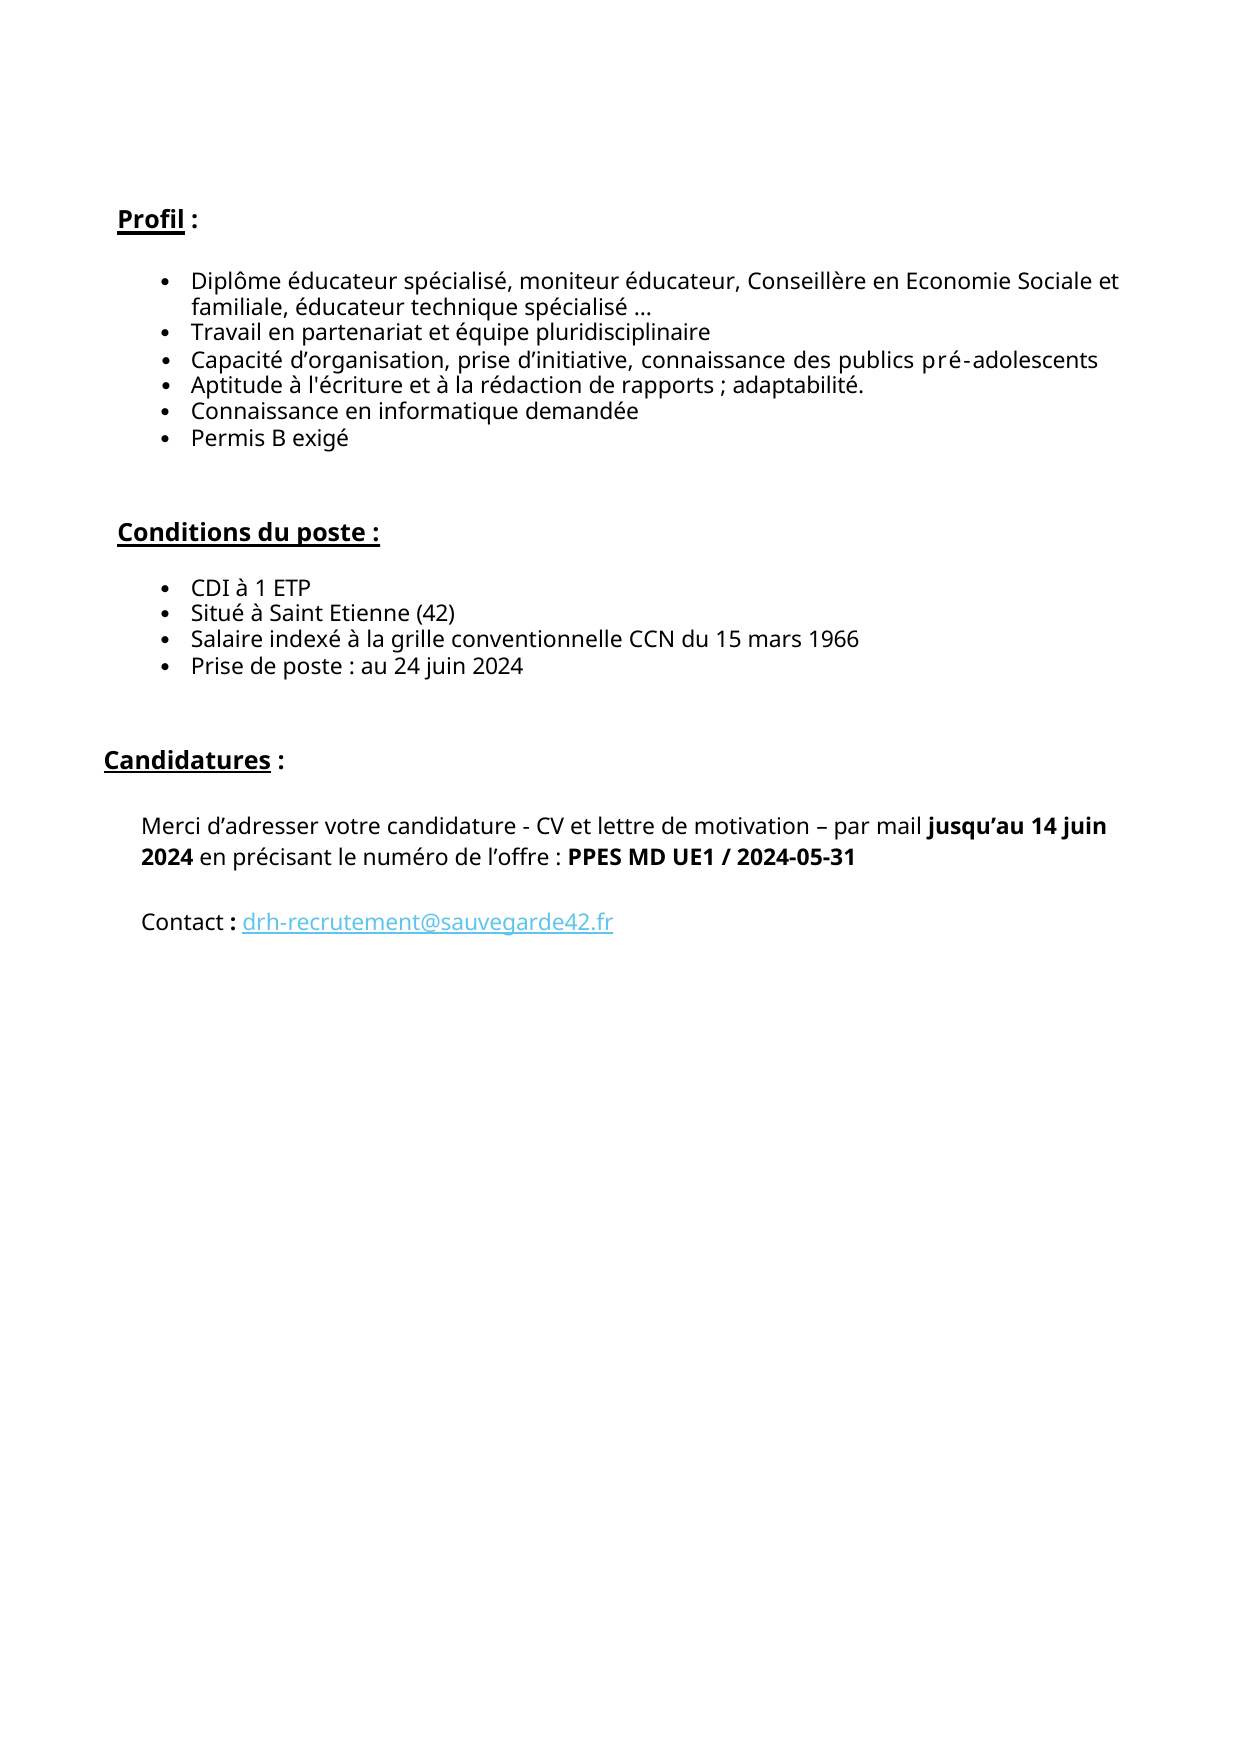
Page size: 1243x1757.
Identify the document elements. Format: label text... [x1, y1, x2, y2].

text Merci d’adresser votre candidature - CV et lettre de motivation – par mail jusqu’au 14 juin 2024 en précisant le numéro de l’offre : PPES MD UE1 / 2024-05-31 [141, 810, 1159, 872]
list Aptitude à l'écriture et à la rédaction de rapports ; adaptabilité. [162, 373, 1159, 399]
list Capacité d’organisation, prise d’initiative, connaissance des publics pré-adolescents [162, 347, 1159, 373]
list Salaire indexé à la grille conventionnelle CCN du 15 mars 1966 [161, 627, 1159, 652]
text familiale, éducateur technique spécialisé … [191, 295, 1159, 320]
text Contact : drh-recrutement@sauvegarde42.fr [141, 906, 1159, 937]
list Travail en partenariat et équipe pluridisciplinaire [161, 320, 1159, 346]
subtitle Conditions du poste : [117, 515, 1159, 549]
list Diplôme éducateur spécialisé, moniteur éducateur, Conseillère en Economie Sociale et [161, 268, 1159, 295]
subtitle Candidatures : [103, 743, 1159, 777]
list Connaissance en informatique demandée [161, 399, 1159, 425]
list CDI à 1 ETP [161, 575, 1159, 602]
subtitle Profil : [117, 202, 1159, 236]
list Permis B exigé [161, 425, 1159, 452]
list Prise de poste : au 24 juin 2024 [161, 652, 1159, 679]
list Situé à Saint Etienne (42) [161, 602, 1159, 627]
